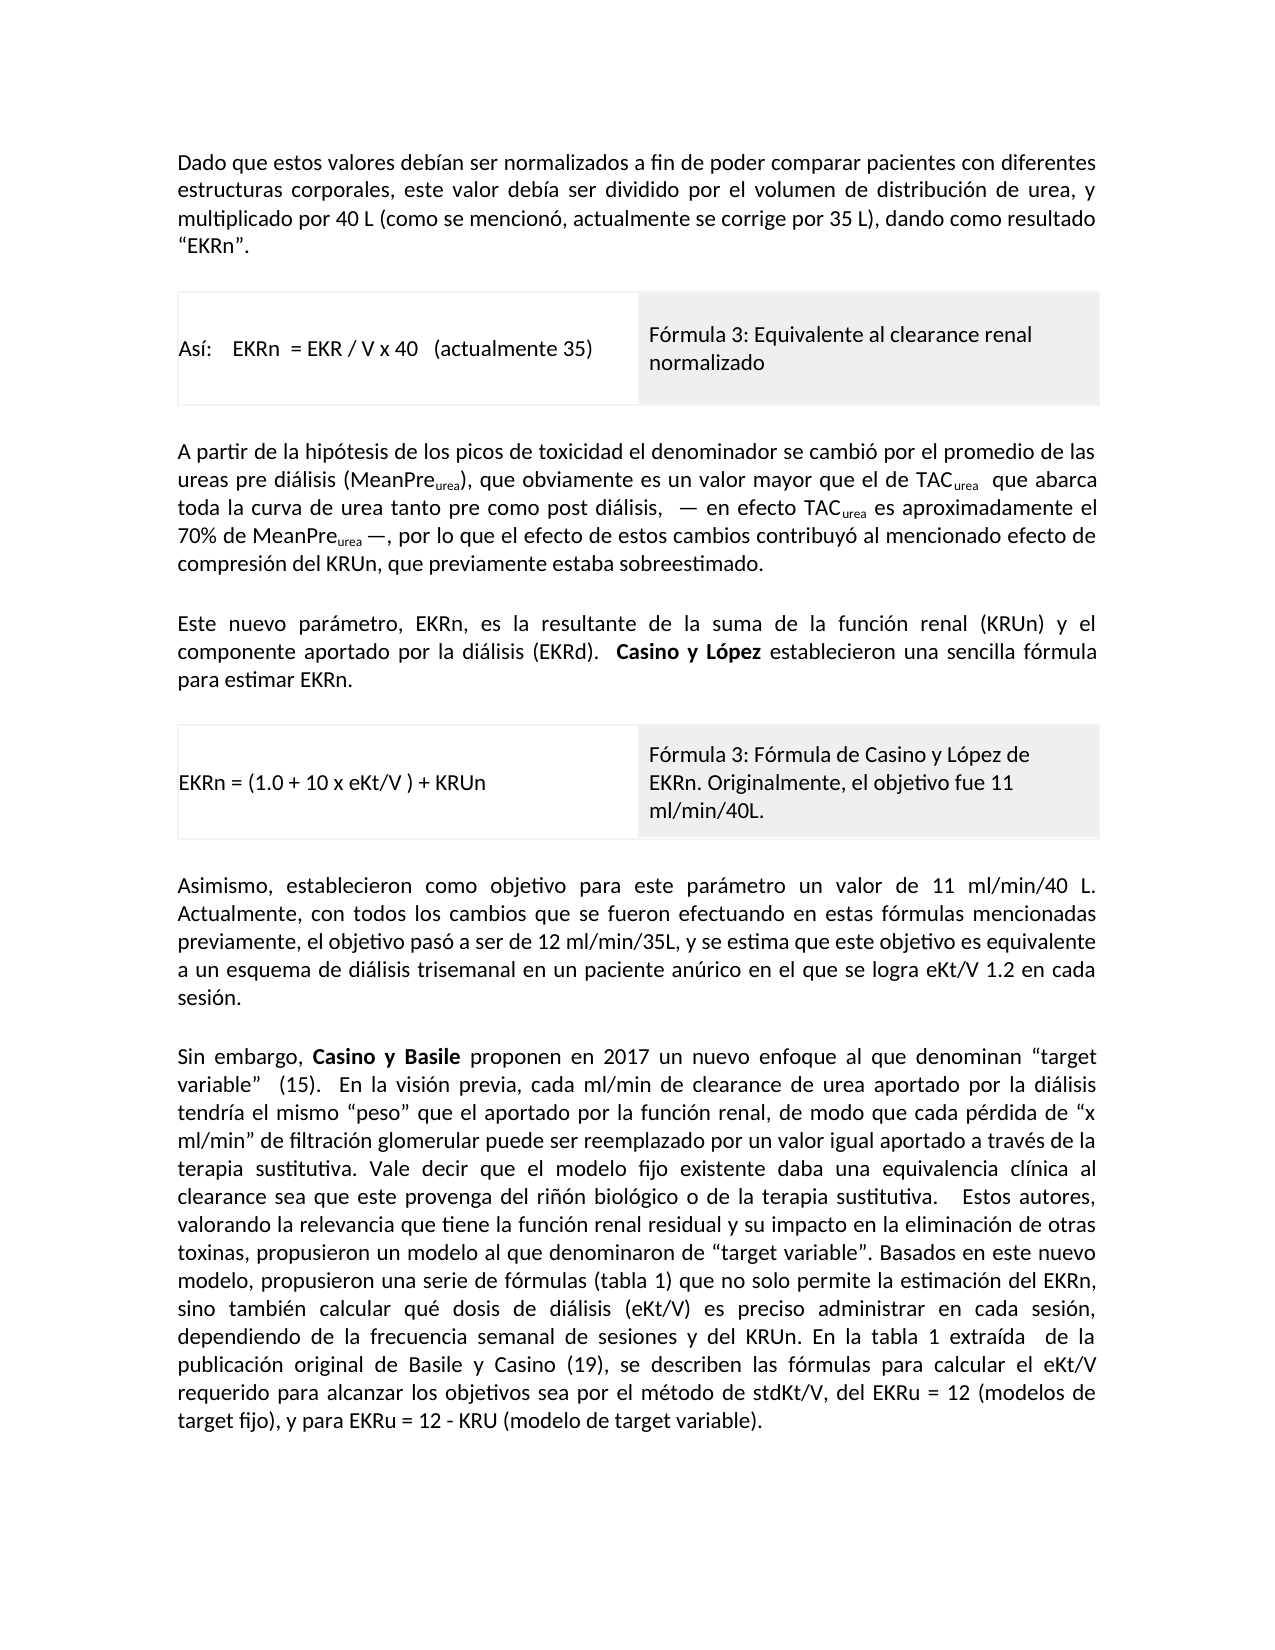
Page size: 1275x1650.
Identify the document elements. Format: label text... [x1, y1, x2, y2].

text Dado que estos valores debían ser normalizados a fin de poder comparar pacientes con diferentes estructuras corporales, este valor debía ser dividido por el volumen de distribución de urea, y multiplicado por 40 L (como se mencionó, actualmente se corrige por 35 L), dando como resultado “EKRn”. [177, 148, 1098, 260]
text Este nuevo parámetro, EKRn, es la resultante de la suma de la función renal (KRUn) y el componente aportado por la diálisis (EKRd). Casino y López establecieron una sencilla fórmula para estimar EKRn. [177, 609, 1098, 693]
text Sin embargo, Casino y Basile proponen en 2017 un nuevo enfoque al que denominan “target variable” (15). En la visión previa, cada ml/min de clearance de urea aportado por la diálisis tendría el mismo “peso” que el aportado por la función renal, de modo que cada pérdida de “x ml/min” de filtración glomerular puede ser reemplazado por un valor igual aportado a través de la terapia sustitutiva. Vale decir que el modelo fijo existente daba una equivalencia clínica al clearance sea que este provenga del riñón biológico o de la terapia sustitutiva. Estos autores, valorando la relevancia que tiene la función renal residual y su impacto en la eliminación de otras toxinas, propusieron un modelo al que denominaron de “target variable”. Basados en este nuevo modelo, propusieron una serie de fórmulas (tabla 1) que no solo permite la estimación del EKRn, sino también calcular qué dosis de diálisis (eKt/V) es preciso administrar en cada sesión, dependiendo de la frecuencia semanal de sesiones y del KRUn. En la tabla 1 extraída de la publicación original de Basile y Casino (19), se describen las fórmulas para calcular el eKt/V requerido para alcanzar los objetivos sea por el método de stdKt/V, del EKRu = 12 (modelos de target fijo), y para EKRu = 12 - KRU (modelo de target variable). [177, 1042, 1098, 1434]
text A partir de la hipótesis de los picos de toxicidad el denominador se cambió por el promedio de las ureas pre diálisis (MeanPreurea), que obviamente es un valor mayor que el de TACurea que abarca toda la curva de urea tanto pre como post diálisis, — en efecto TACurea es aproximadamente el 70% de MeanPreurea —, por lo que el efecto de estos cambios contribuyó al mencionado efecto de compresión del KRUn, que previamente estaba sobreestimado. [177, 437, 1098, 578]
text Asimismo, establecieron como objetivo para este parámetro un valor de 11 ml/min/40 L. Actualmente, con todos los cambios que se fueron efectuando en estas fórmulas mencionadas previamente, el objetivo pasó a ser de 12 ml/min/35L, y se estima que este objetivo es equivalente a un esquema de diálisis trisemanal en un paciente anúrico en el que se logra eKt/V 1.2 en cada sesión. [177, 871, 1098, 1011]
